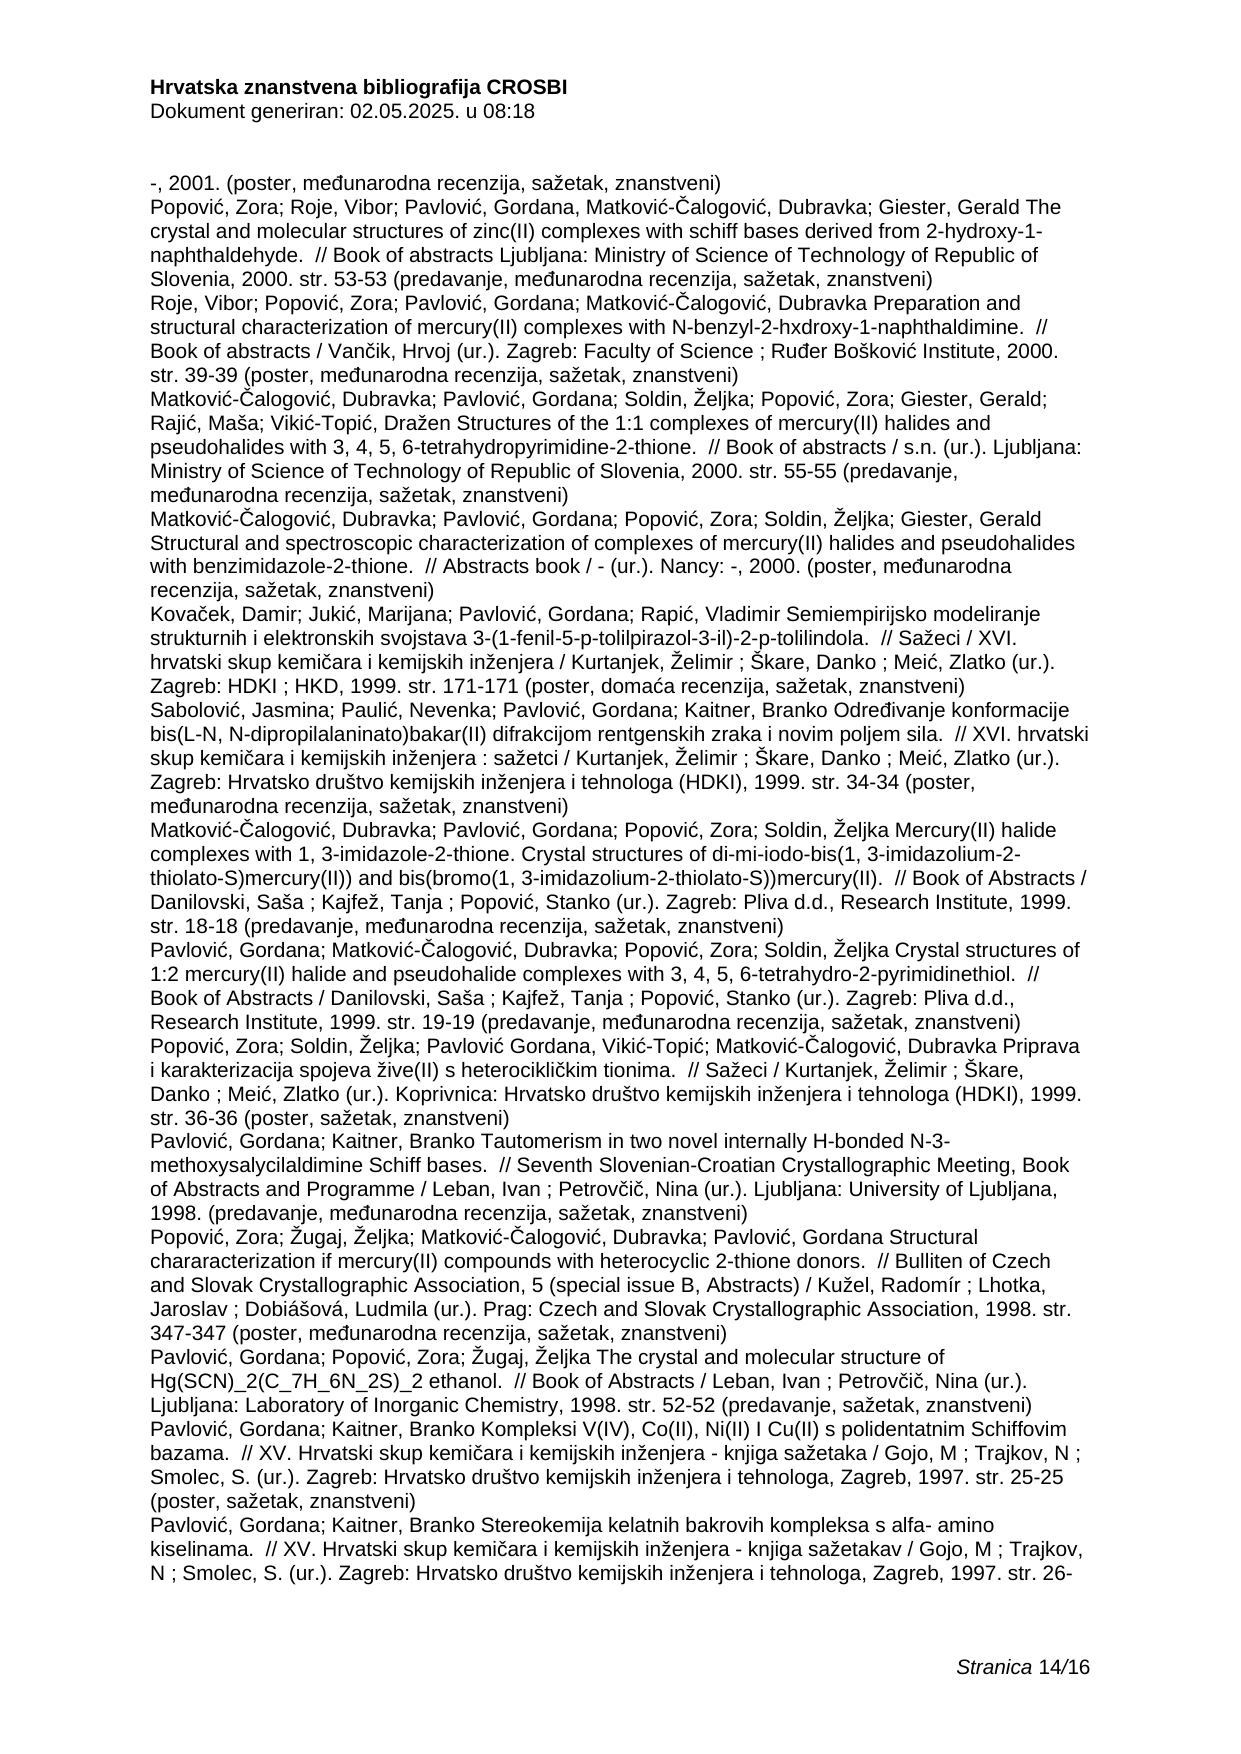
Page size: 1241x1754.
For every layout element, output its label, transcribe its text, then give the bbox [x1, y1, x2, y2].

text Pavlović, Gordana; Kaitner, Branko [150, 1129, 1090, 1225]
text Popović, Zora; Žugaj, Željka; Matković-Čalogović, Dubravka; Pavlović, Gordana [150, 1225, 1090, 1345]
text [150, 1513, 1090, 1584]
text Popović, Zora; Roje, Vibor; Pavlović, Gordana, Matković-Čalogović, Dubravka; Giester, Gerald [150, 195, 1090, 291]
text Matković-Čalogović, Dubravka; Pavlović, Gordana; Popović, Zora; Soldin, Željka [150, 818, 1090, 938]
text Matković-Čalogović, Dubravka; Pavlović, Gordana; Popović, Zora; Soldin, Željka; Giester, Gerald [150, 506, 1090, 602]
text Roje, Vibor; Popović, Zora; Pavlović, Gordana; Matković-Čalogović, Dubravka [150, 291, 1090, 387]
text Pavlović, Gordana; Matković-Čalogović, Dubravka; Popović, Zora; Soldin, Željka [150, 938, 1090, 1033]
text Pavlović, Gordana; Kaitner, Branko [150, 1417, 1090, 1513]
text Pavlović, Gordana; Popović, Zora; Žugaj, Željka [150, 1345, 1090, 1417]
text Popović, Zora; Soldin, Željka; Pavlović Gordana, Vikić-Topić; Matković-Čalogović, Dubravka [150, 1033, 1090, 1129]
text Kovaček, Damir; Jukić, Marijana; Pavlović, Gordana; Rapić, Vladimir [150, 602, 1090, 698]
text Matković-Čalogović, Dubravka; Pavlović, Gordana; Soldin, Željka; Popović, Zora; Giester, Gerald; Rajić, Maša; Vikić-Topić, Dražen [150, 387, 1090, 506]
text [150, 171, 1090, 195]
text Sabolović, Jasmina; Paulić, Nevenka; Pavlović, Gordana; Kaitner, Branko [150, 698, 1090, 818]
